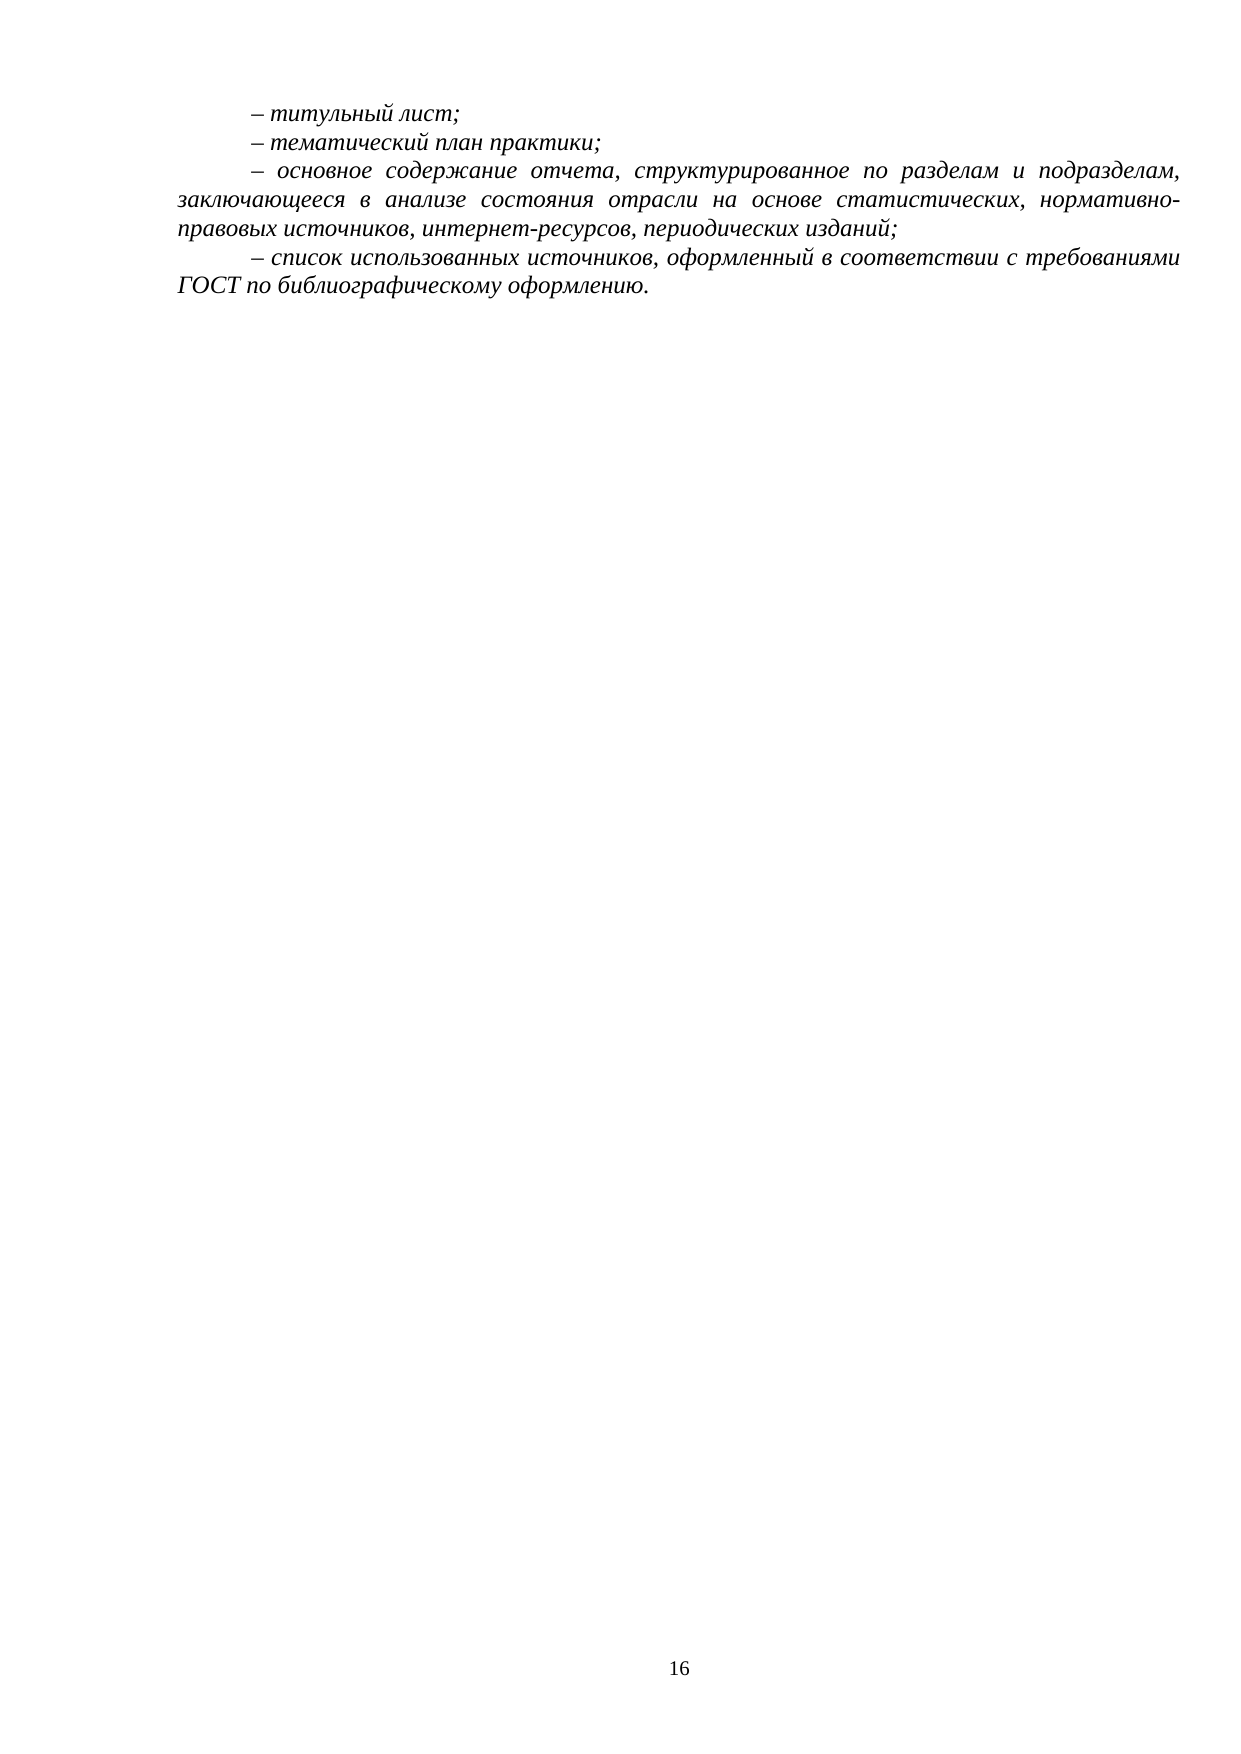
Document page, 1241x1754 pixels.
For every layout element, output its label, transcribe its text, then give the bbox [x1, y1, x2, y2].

text – список использованных источников, оформленный в соответствии с требованиями ГОСТ по библиографическому оформлению. [177, 242, 1181, 299]
text – тематический план практики; [177, 127, 1181, 155]
text – титульный лист; [177, 98, 1181, 127]
text – основное содержание отчета, структурированное по разделам и подразделам, заключающееся в анализе состояния отрасли на основе статистических, нормативно-правовых источников, интернет-ресурсов, периодических изданий; [177, 155, 1181, 242]
